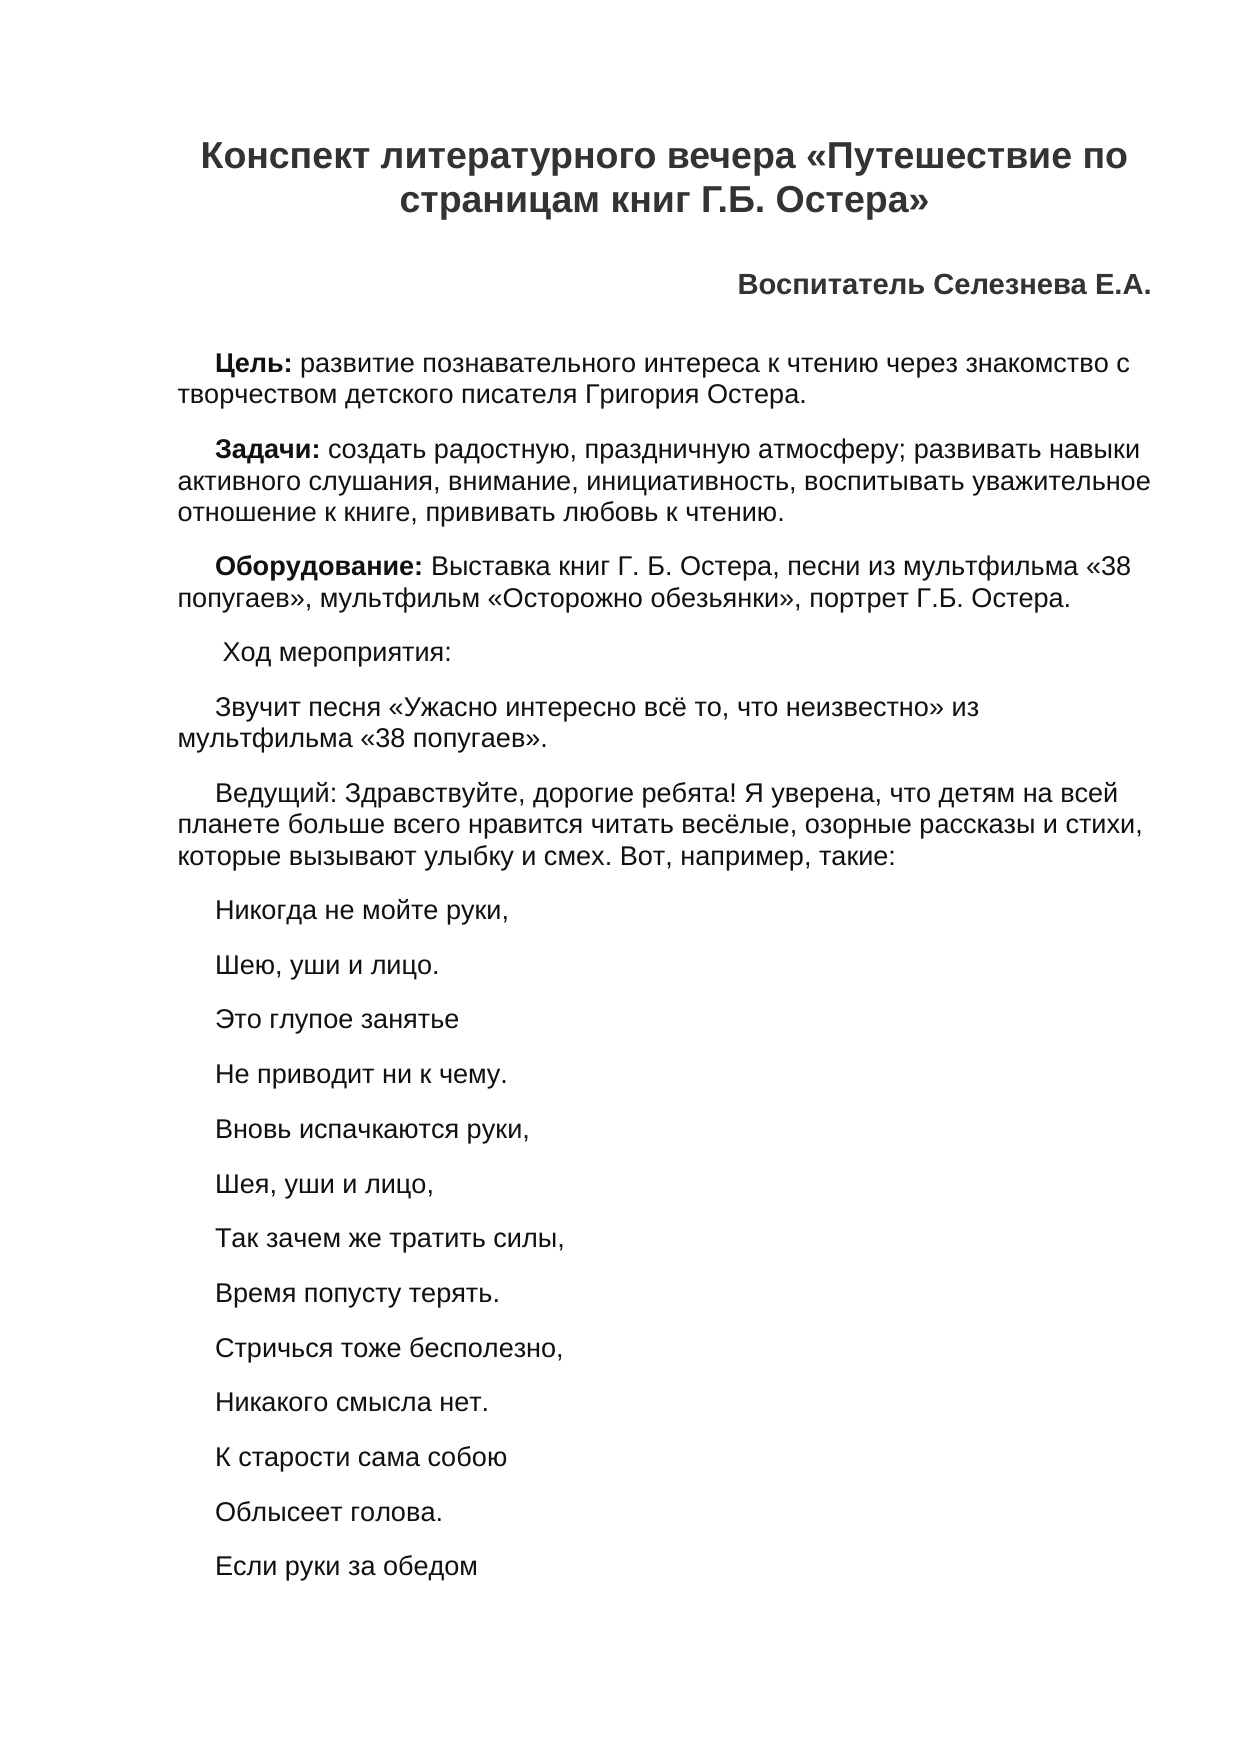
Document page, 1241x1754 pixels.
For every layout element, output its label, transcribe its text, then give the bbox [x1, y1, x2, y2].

text Вновь испачкаются руки, [177, 1113, 1152, 1144]
text Время попусту терять. [177, 1277, 1152, 1308]
text Звучит песня «Ужасно интересно всё то, что неизвестно» из мультфильма «38 попугаев». [177, 691, 1152, 753]
text Ведущий: Здравствуйте, дорогие ребята! Я уверена, что детям на всей планете больше всего нравится читать весёлые, озорные рассказы и стихи, которые вызывают улыбку и смех. Вот, например, такие: [177, 777, 1152, 871]
text Задачи: создать радостную, праздничную атмосферу; развивать навыки активного слушания, внимание, инициативность, воспитывать уважительное отношение к книге, прививать любовь к чтению. [177, 433, 1152, 527]
text Воспитатель Селезнева Е.А. [177, 267, 1152, 300]
text Так зачем же тратить силы, [177, 1222, 1152, 1253]
text Конспект литературного вечера «Путешествие по страницам книг Г.Б. Остера» [177, 134, 1152, 220]
text Цель: развитие познавательного интереса к чтению через знакомство с творчеством детского писателя Григория Остера. [177, 347, 1152, 410]
text Никакого смысла нет. [177, 1386, 1152, 1418]
text Никогда не мойте руки, [177, 894, 1152, 925]
text Оборудование: Выставка книг Г. Б. Остера, песни из мультфильма «38 попугаев», мультфильм «Осторожно обезьянки», портрет Г.Б. Остера. [177, 550, 1152, 613]
text Не приводит ни к чему. [177, 1058, 1152, 1089]
text Шею, уши и лицо. [177, 949, 1152, 980]
text Если руки за обедом [177, 1550, 1152, 1582]
text Стричься тоже бесполезно, [177, 1332, 1152, 1363]
text Облысеет голова. [177, 1496, 1152, 1527]
text Шея, уши и лицо, [177, 1168, 1152, 1199]
text К старости сама собою [177, 1441, 1152, 1472]
text Это глупое занятье [177, 1003, 1152, 1035]
text Ход мероприятия: [177, 636, 1152, 668]
